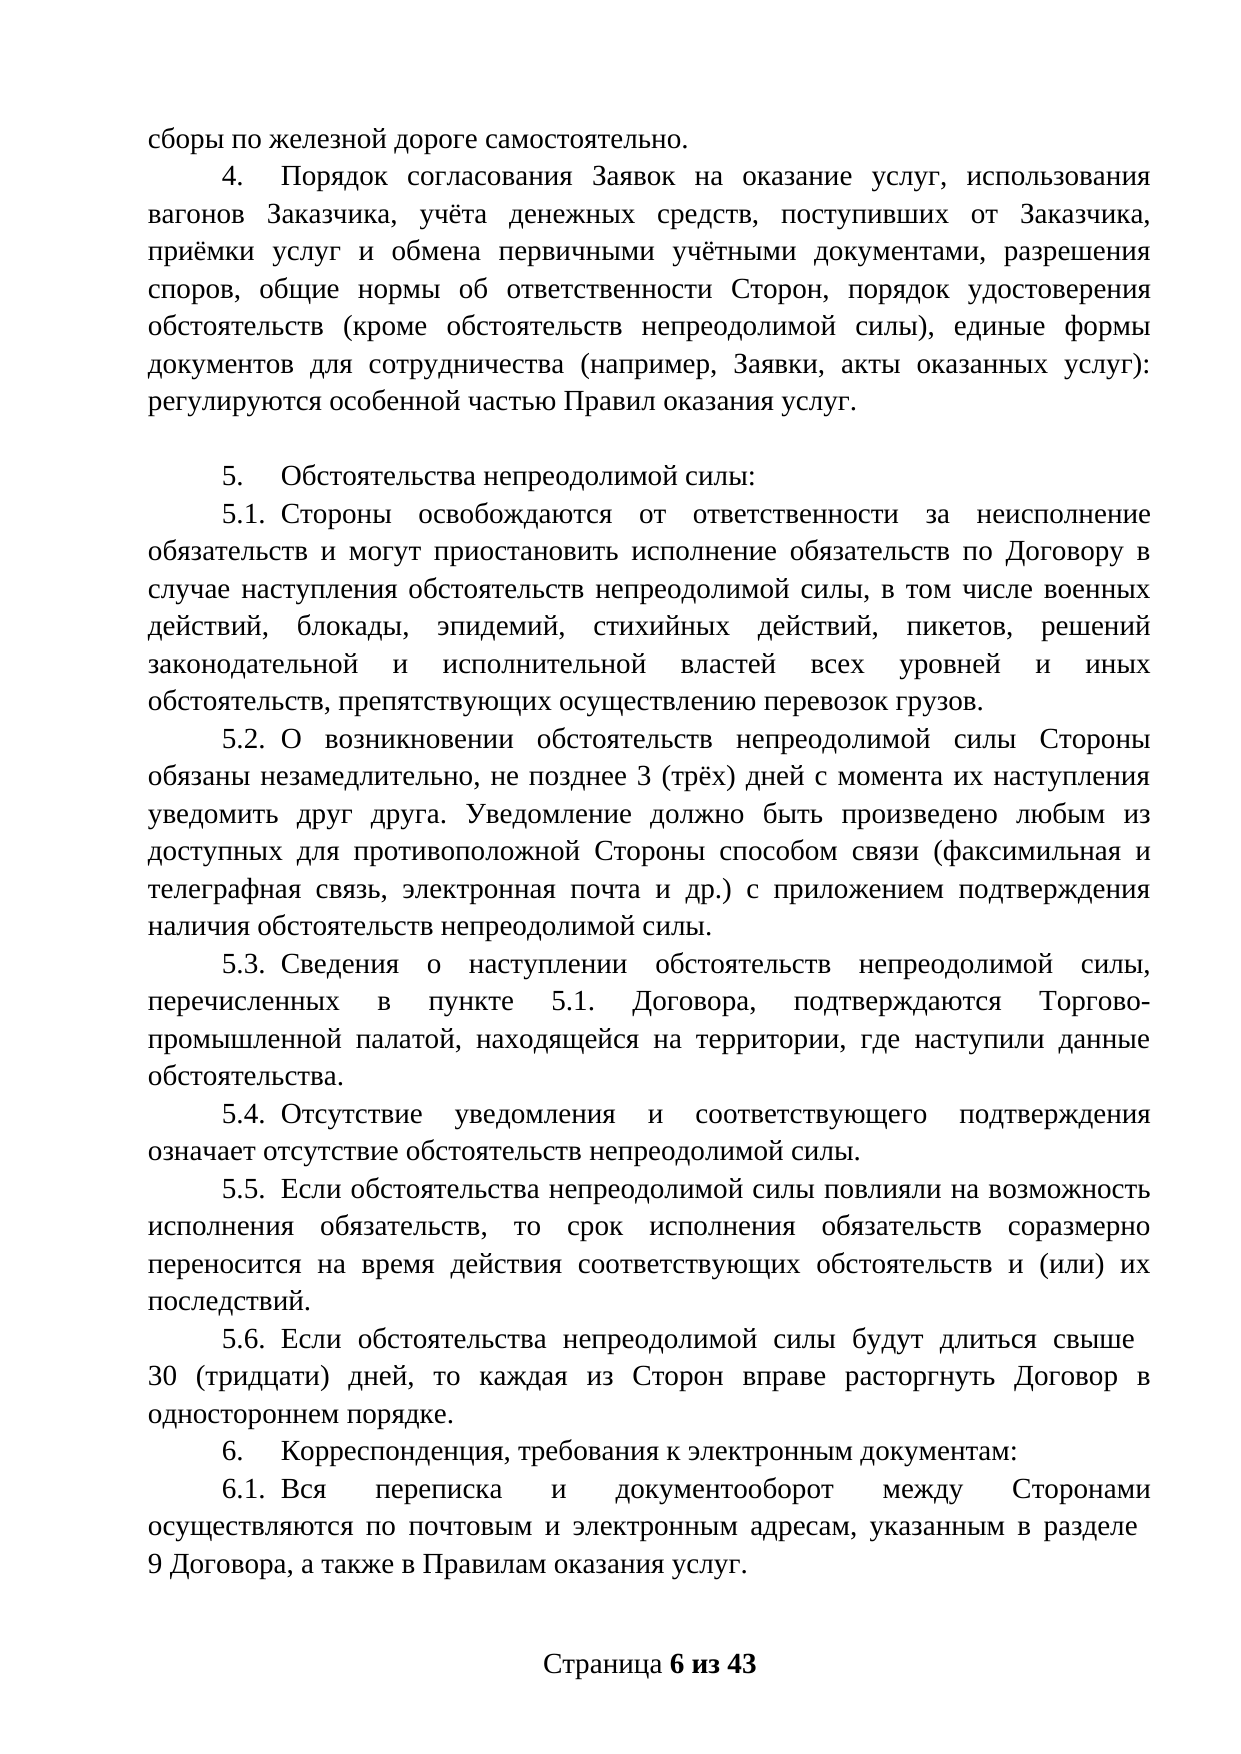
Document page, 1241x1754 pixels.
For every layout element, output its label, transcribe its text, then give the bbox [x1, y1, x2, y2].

list О возникновении обстоятельств непреодолимой силы Стороны обязаны незамедлительно, не позднее 3 (трёх) дней с момента их наступления уведомить друг друга. Уведомление должно быть произведено любым из доступных для противоположной Стороны способом связи (факсимильная и телеграфная связь, электронная почта и др.) с приложением подтверждения наличия обстоятельств непреодолимой силы. [148, 718, 1152, 943]
list Вся переписка и документооборот между Сторонами осуществляются по почтовым и электронным адресам, указанным в разделе 9 Договора, а также в Правилам оказания услуг. [148, 1468, 1152, 1581]
list Обстоятельства непреодолимой силы: [148, 456, 1152, 493]
list Если обстоятельства непреодолимой силы повлияли на возможность исполнения обязательств, то срок исполнения обязательств соразмерно переносится на время действия соответствующих обстоятельств и (или) их последствий. [148, 1168, 1152, 1318]
list Сведения о наступлении обстоятельств непреодолимой силы, перечисленных в пункте 5.1. Договора, подтверждаются Торгово-промышленной палатой, находящейся на территории, где наступили данные обстоятельства. [148, 943, 1152, 1093]
list Если обстоятельства непреодолимой силы будут длиться свыше 30 (тридцати) дней, то каждая из Сторон вправе расторгнуть Договор в одностороннем порядке. [148, 1318, 1152, 1431]
list Корреспонденция, требования к электронным документам: [148, 1431, 1152, 1468]
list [148, 118, 1152, 156]
list Стороны освобождаются от ответственности за неисполнение обязательств и могут приостановить исполнение обязательств по Договору в случае наступления обстоятельств непреодолимой силы, в том числе военных действий, блокады, эпидемий, стихийных действий, пикетов, решений законодательной и исполнительной властей всех уровней и иных обстоятельств, препятствующих осуществлению перевозок грузов. [148, 493, 1152, 718]
list Отсутствие уведомления и соответствующего подтверждения означает отсутствие обстоятельств непреодолимой силы. [148, 1093, 1152, 1168]
list Порядок согласования Заявок на оказание услуг, использования вагонов Заказчика, учёта денежных средств, поступивших от Заказчика, приёмки услуг и обмена первичными учётными документами, разрешения споров, общие нормы об ответственности Сторон, порядок удостоверения обстоятельств (кроме обстоятельств непреодолимой силы), единые формы документов для сотрудничества (например, Заявки, акты оказанных услуг): регулируются особенной частью Правил оказания услуг. [148, 156, 1152, 418]
